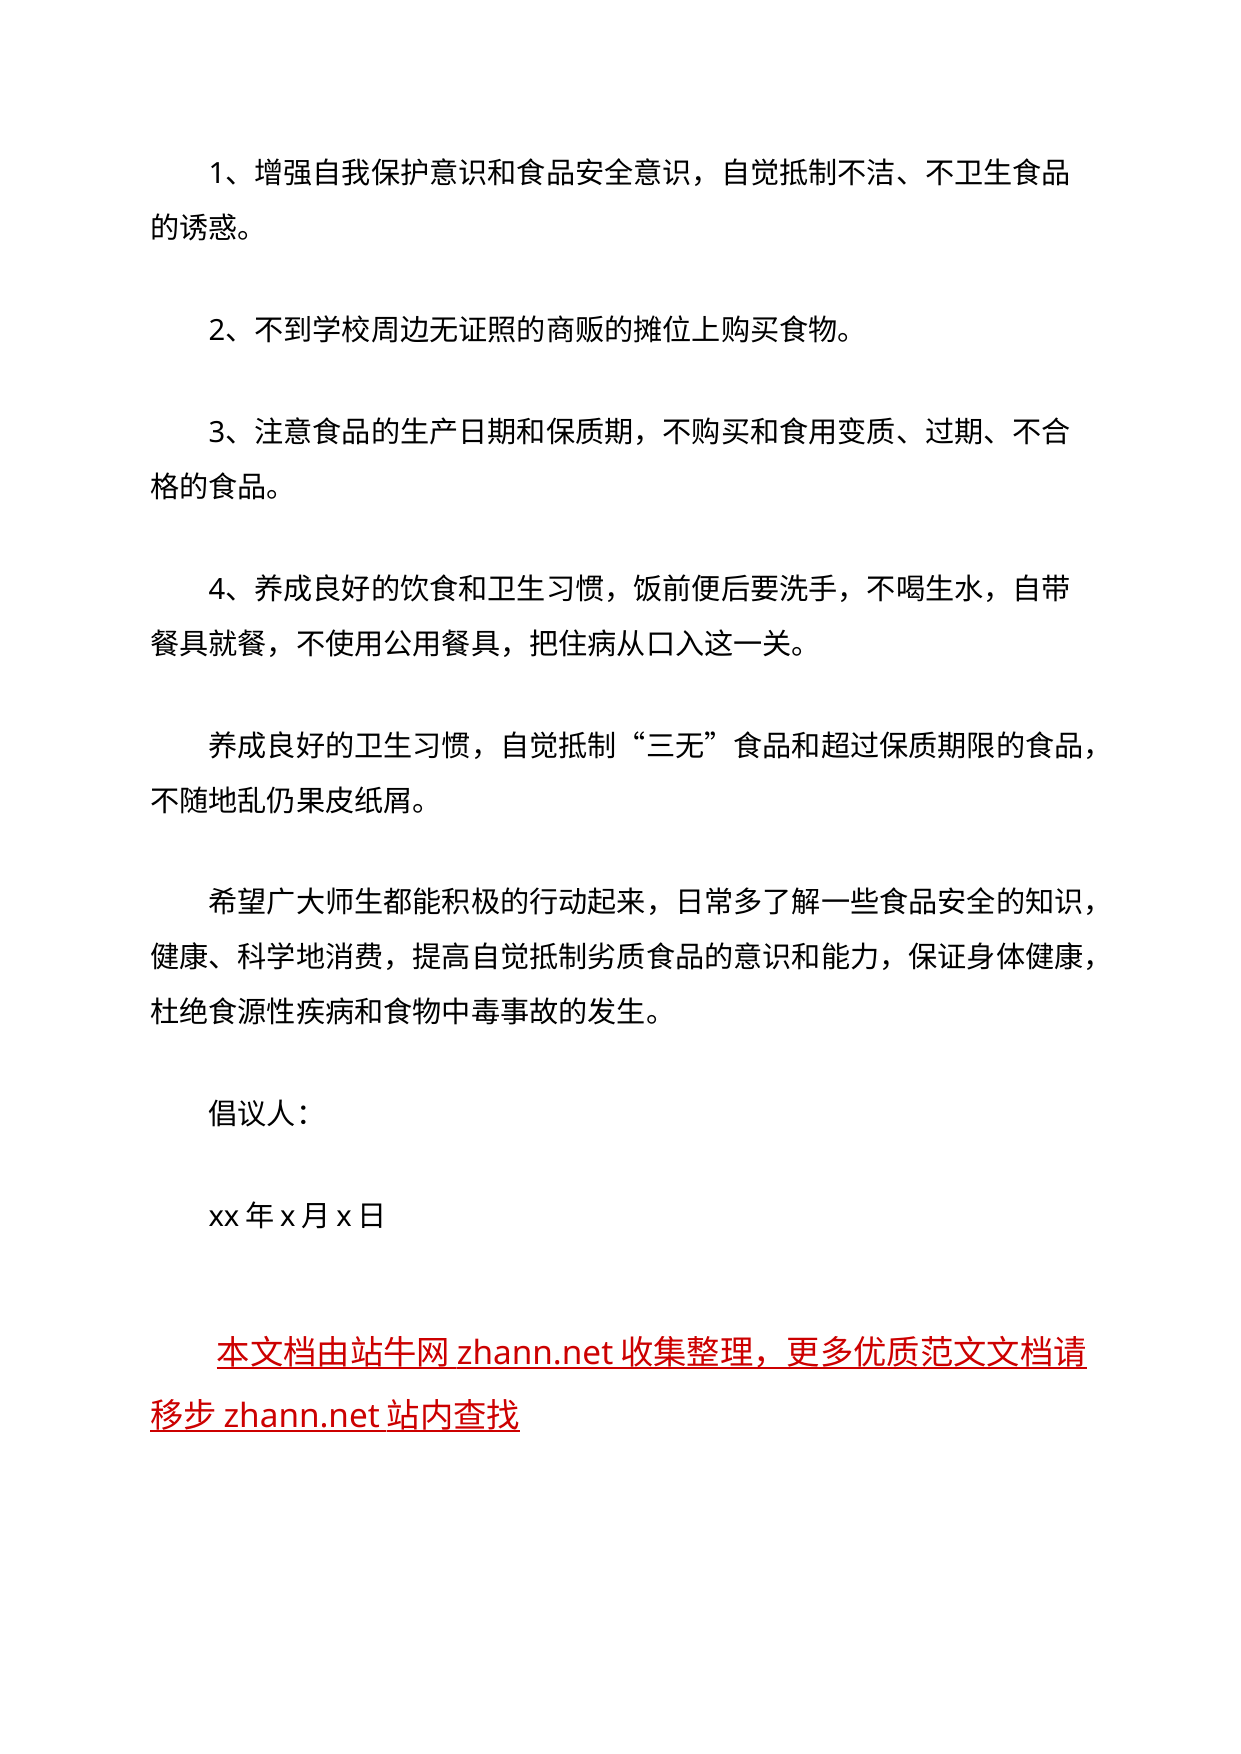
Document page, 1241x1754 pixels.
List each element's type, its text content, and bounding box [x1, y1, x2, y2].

text 4、养成良好的饮食和卫生习惯，饭前便后要洗手，不喝生水，自带餐具就餐，不使用公用餐具，把住病从口入这一关。 [150, 566, 1090, 663]
text 本文档由站牛网zhann.net收集整理，更多优质范文文档请移步zhann.net站内查找 [150, 1326, 1090, 1437]
text 希望广大师生都能积极的行动起来，日常多了解一些食品安全的知识，健康、科学地消费，提高自觉抵制劣质食品的意识和能力，保证身体健康，杜绝食源性疾病和食物中毒事故的发生。 [150, 879, 1090, 1031]
text 养成良好的卫生习惯，自觉抵制“三无”食品和超过保质期限的食品，不随地乱仍果皮纸屑。 [150, 722, 1090, 819]
text 倡议人： [150, 1091, 1090, 1133]
text xx年x月x日 [150, 1192, 1090, 1235]
text 3、注意食品的生产日期和保质期，不购买和食用变质、过期、不合格的食品。 [150, 409, 1090, 506]
text 2、不到学校周边无证照的商贩的摊位上购买食物。 [150, 307, 1090, 349]
text 1、增强自我保护意识和食品安全意识，自觉抵制不洁、不卫生食品的诱惑。 [150, 150, 1090, 247]
